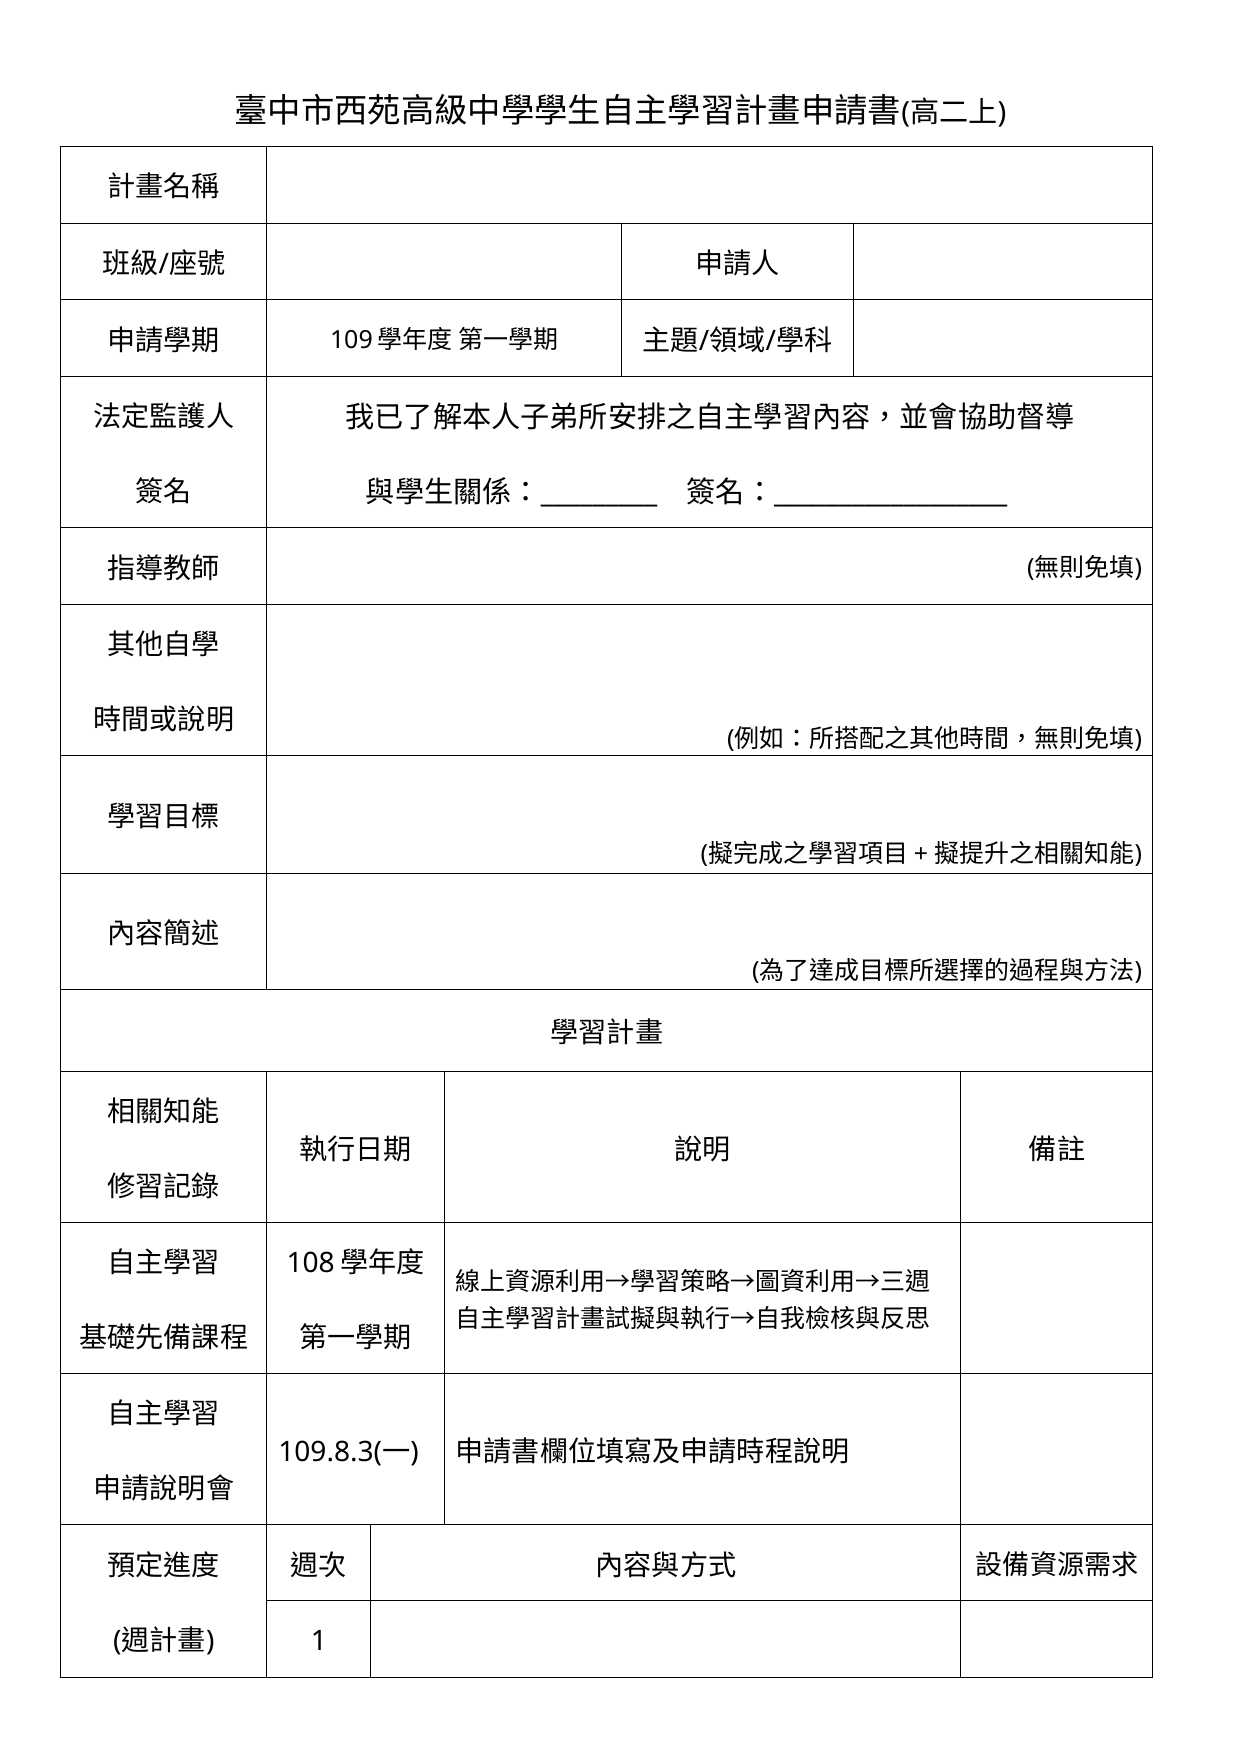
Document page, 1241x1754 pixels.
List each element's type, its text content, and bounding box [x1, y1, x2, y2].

table_cell 內容與方式 [371, 1525, 960, 1600]
table_cell 說明 [445, 1072, 960, 1222]
table_cell 主題/領域/學科 [622, 300, 853, 376]
table_header 計畫名稱 [61, 147, 266, 222]
table_cell [267, 224, 621, 299]
table_cell [961, 1223, 1152, 1373]
table_cell [961, 1601, 1152, 1677]
table_cell [854, 300, 1152, 376]
table_cell 預定進度 (週計畫) [61, 1525, 266, 1677]
table_header [267, 147, 1152, 222]
text 臺中市西苑高級中學學生自主學習計畫申請書(高二上) [75, 71, 1165, 146]
table_cell 法定監護人 簽名 [61, 377, 266, 527]
table_cell 109學年度 第一學期 [267, 300, 621, 376]
table_cell 線上資源利用→學習策略→圖資利用→三週自主學習計畫試擬與執行→自我檢核與反思 [445, 1223, 960, 1373]
table_cell 學習計畫 [61, 990, 1152, 1071]
table_cell 申請書欄位填寫及申請時程說明 [445, 1374, 960, 1524]
table_cell 班級/座號 [61, 224, 266, 299]
table_cell 設備資源需求 [961, 1525, 1152, 1600]
table_cell 週次 [267, 1525, 370, 1600]
table_cell 自主學習 基礎先備課程 [61, 1223, 266, 1373]
table_cell 申請人 [622, 224, 853, 299]
table_cell 學習目標 [61, 756, 266, 873]
table_cell 申請學期 [61, 300, 266, 376]
table_cell 備註 [961, 1072, 1152, 1222]
table_cell [371, 1601, 960, 1677]
table_cell 108學年度第一學期 [267, 1223, 444, 1373]
table_cell 109.8.3(一) [267, 1374, 444, 1524]
table_cell 內容簡述 [61, 874, 266, 989]
table_cell 執行日期 [267, 1072, 444, 1222]
table_cell (擬完成之學習項目 + 擬提升之相關知能) [267, 756, 1152, 873]
table_cell 我已了解本人子弟所安排之自主學習內容，並會協助督導 與學生關係：_________ 簽名：__________________ [267, 377, 1152, 527]
table_cell 1 [267, 1601, 370, 1677]
table_cell [854, 224, 1152, 299]
table_cell (無則免填) [267, 528, 1152, 604]
table_cell 其他自學 時間或說明 [61, 605, 266, 755]
table_cell (例如：所搭配之其他時間，無則免填) [267, 605, 1152, 755]
table_cell (為了達成目標所選擇的過程與方法) [267, 874, 1152, 989]
table_cell [961, 1374, 1152, 1524]
table_cell 相關知能 修習記錄 [61, 1072, 266, 1222]
table_cell 指導教師 [61, 528, 266, 604]
table_cell 自主學習 申請說明會 [61, 1374, 266, 1524]
